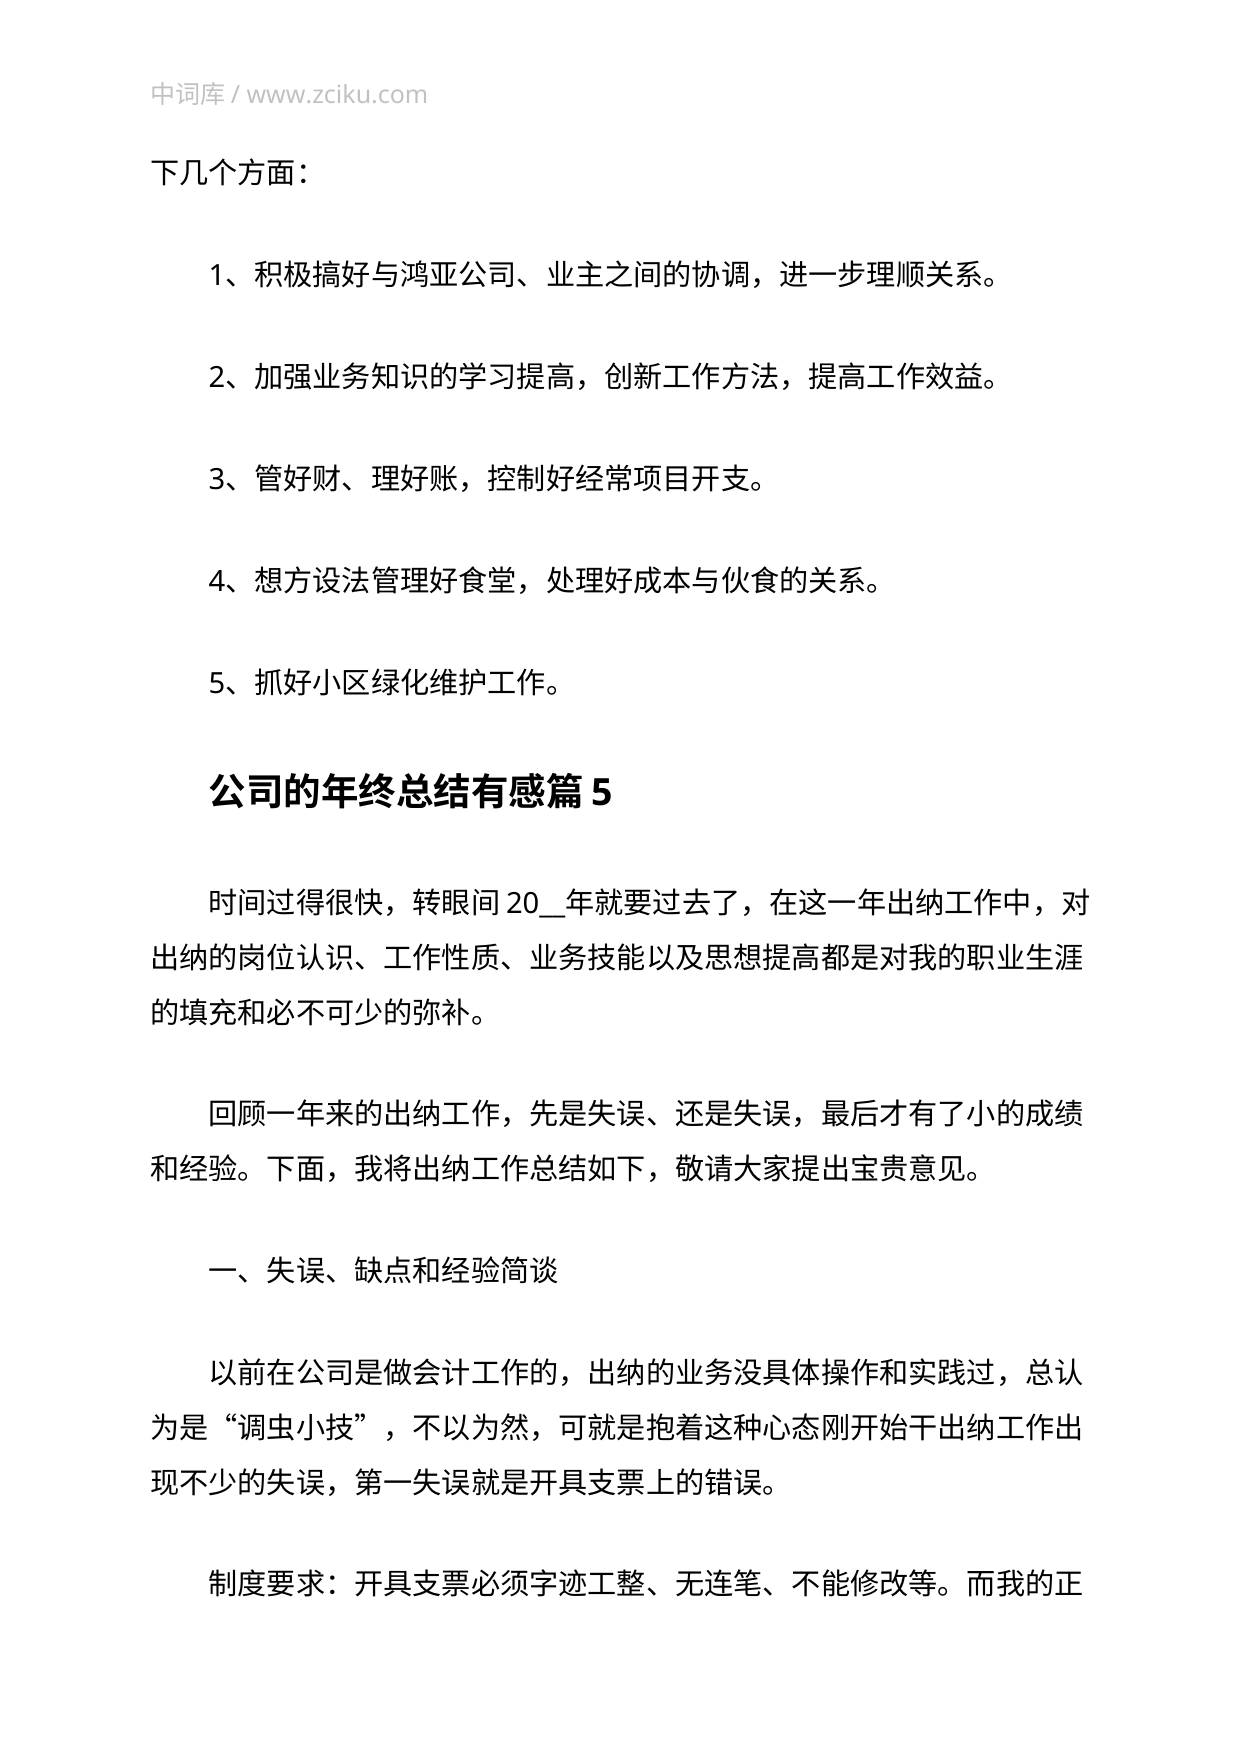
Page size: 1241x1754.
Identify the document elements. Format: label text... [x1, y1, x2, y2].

text 公司的年终总结有感篇5 [150, 762, 1090, 816]
text 4、想方设法管理好食堂，处理好成本与伙食的关系。 [150, 558, 1090, 600]
text 3、管好财、理好账，控制好经常项目开支。 [150, 456, 1090, 498]
text 回顾一年来的出纳工作，先是失误、还是失误，最后才有了小的成绩和经验。下面，我将出纳工作总结如下，敬请大家提出宝贵意见。 [150, 1091, 1090, 1188]
text 以前在公司是做会计工作的，出纳的业务没具体操作和实践过，总认为是“调虫小技”，不以为然，可就是抱着这种心态刚开始干出纳工作出现不少的失误，第一失误就是开具支票上的错误。 [150, 1349, 1090, 1501]
text 5、抓好小区绿化维护工作。 [150, 660, 1090, 702]
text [150, 1561, 1090, 1603]
text 时间过得很快，转眼间20__年就要过去了，在这一年出纳工作中，对出纳的岗位认识、工作性质、业务技能以及思想提高都是对我的职业生涯的填充和必不可少的弥补。 [150, 879, 1090, 1031]
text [150, 150, 1090, 192]
text 1、积极搞好与鸿亚公司、业主之间的协调，进一步理顺关系。 [150, 252, 1090, 294]
text 一、失误、缺点和经验简谈 [150, 1248, 1090, 1290]
text 2、加强业务知识的学习提高，创新工作方法，提高工作效益。 [150, 354, 1090, 396]
